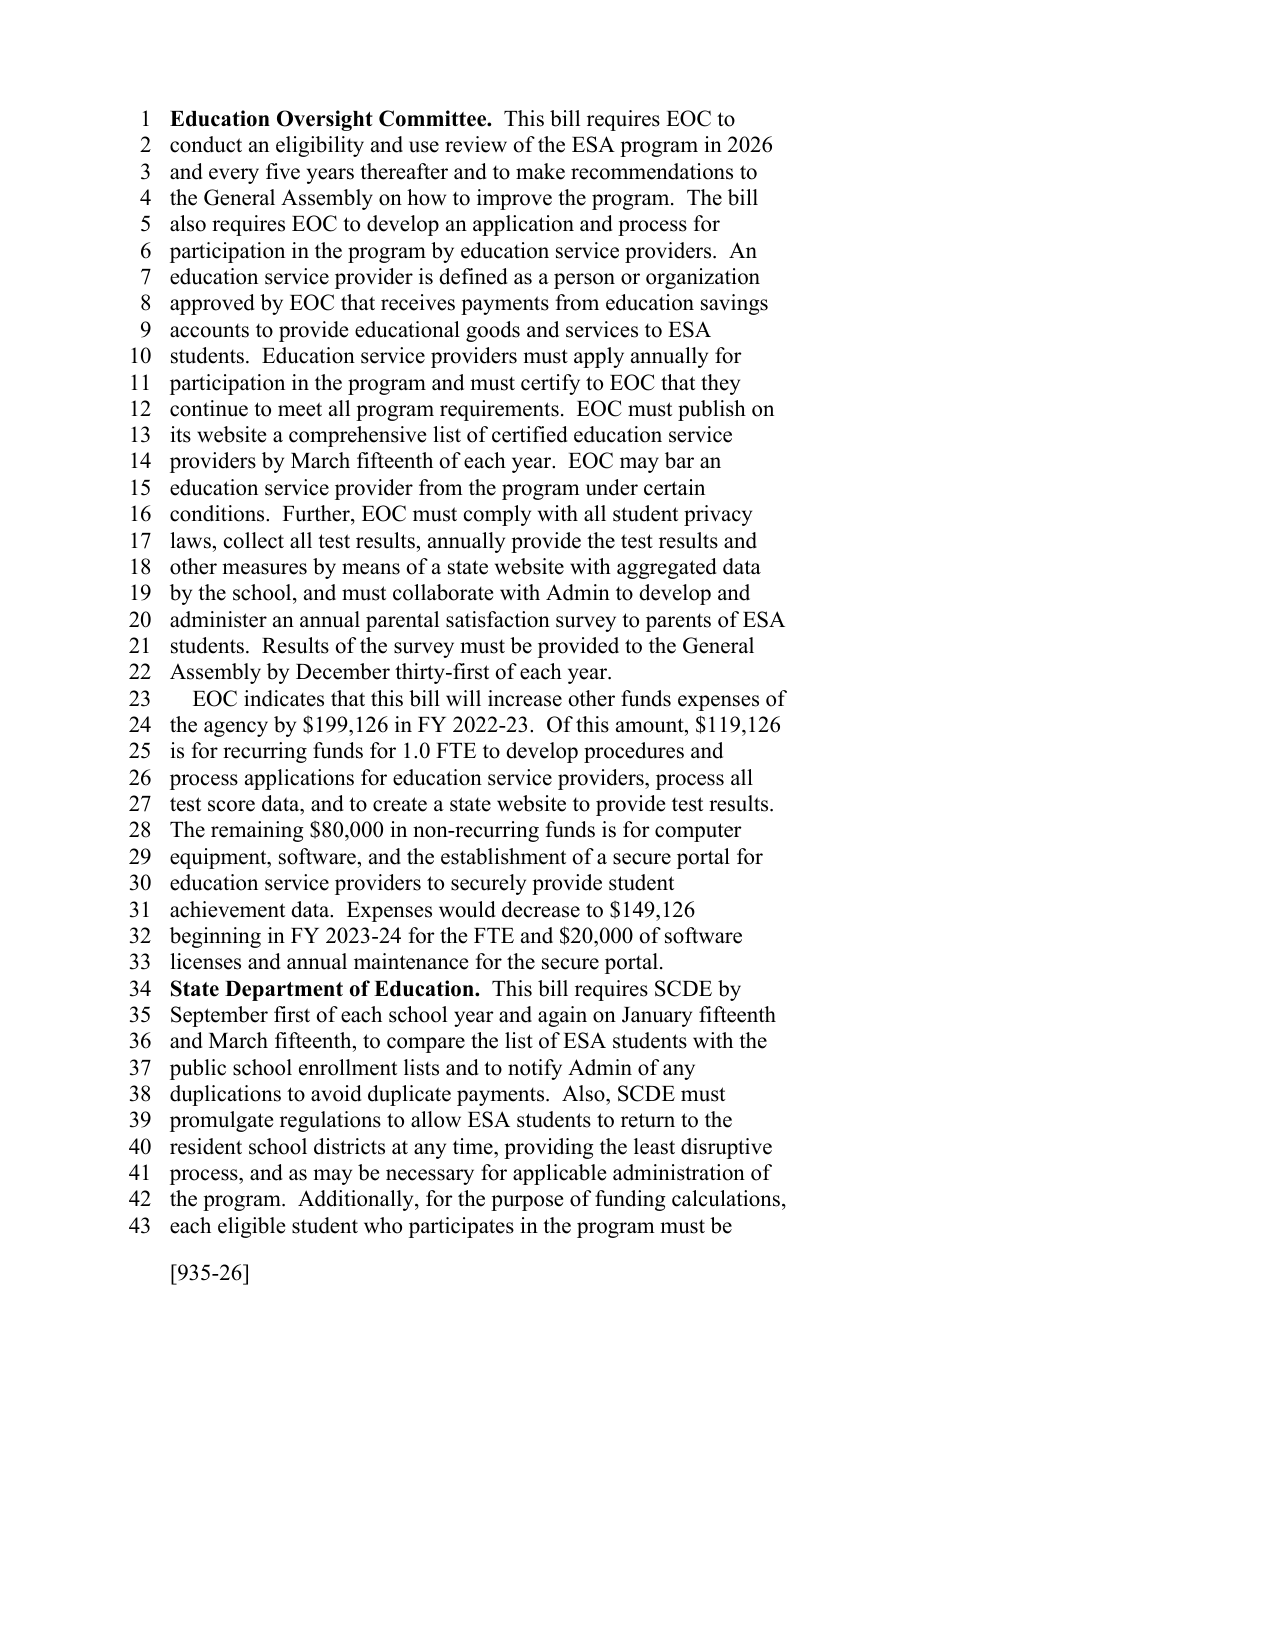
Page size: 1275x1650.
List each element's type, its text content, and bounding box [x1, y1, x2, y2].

text Education Oversight Committee. This bill requires EOC to conduct an eligibility and use review of the ESA program in 2026 and every five years thereafter and to make recommendations to the General Assembly on how to improve the program. The bill also requires EOC to develop an application and process for participation in the program by education service providers. An education service provider is defined as a person or organization approved by EOC that receives payments from education savings accounts to provide educational goods and services to ESA students. Education service providers must apply annually for participation in the program and must certify to EOC that they continue to meet all program requirements. EOC must publish on its website a comprehensive list of certified education service providers by March fifteenth of each year. EOC may bar an education service provider from the program under certain conditions. Further, EOC must comply with all student privacy laws, collect all test results, annually provide the test results and other measures by means of a state website with aggregated data by the school, and must collaborate with Admin to develop and administer an annual parental satisfaction survey to parents of ESA students. Results of the survey must be provided to the General Assembly by December thirty-first of each year. [169, 105, 787, 685]
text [169, 975, 787, 1238]
text EOC indicates that this bill will increase other funds expenses of the agency by $199,126 in FY 2022-23. Of this amount, $119,126 is for recurring funds for 1.0 FTE to develop procedures and process applications for education service providers, process all test score data, and to create a state website to provide test results. The remaining $80,000 in non-recurring funds is for computer equipment, software, and the establishment of a secure portal for education service providers to securely provide student achievement data. Expenses would decrease to $149,126 beginning in FY 2023-24 for the FTE and $20,000 of software licenses and annual maintenance for the secure portal. [169, 685, 787, 975]
